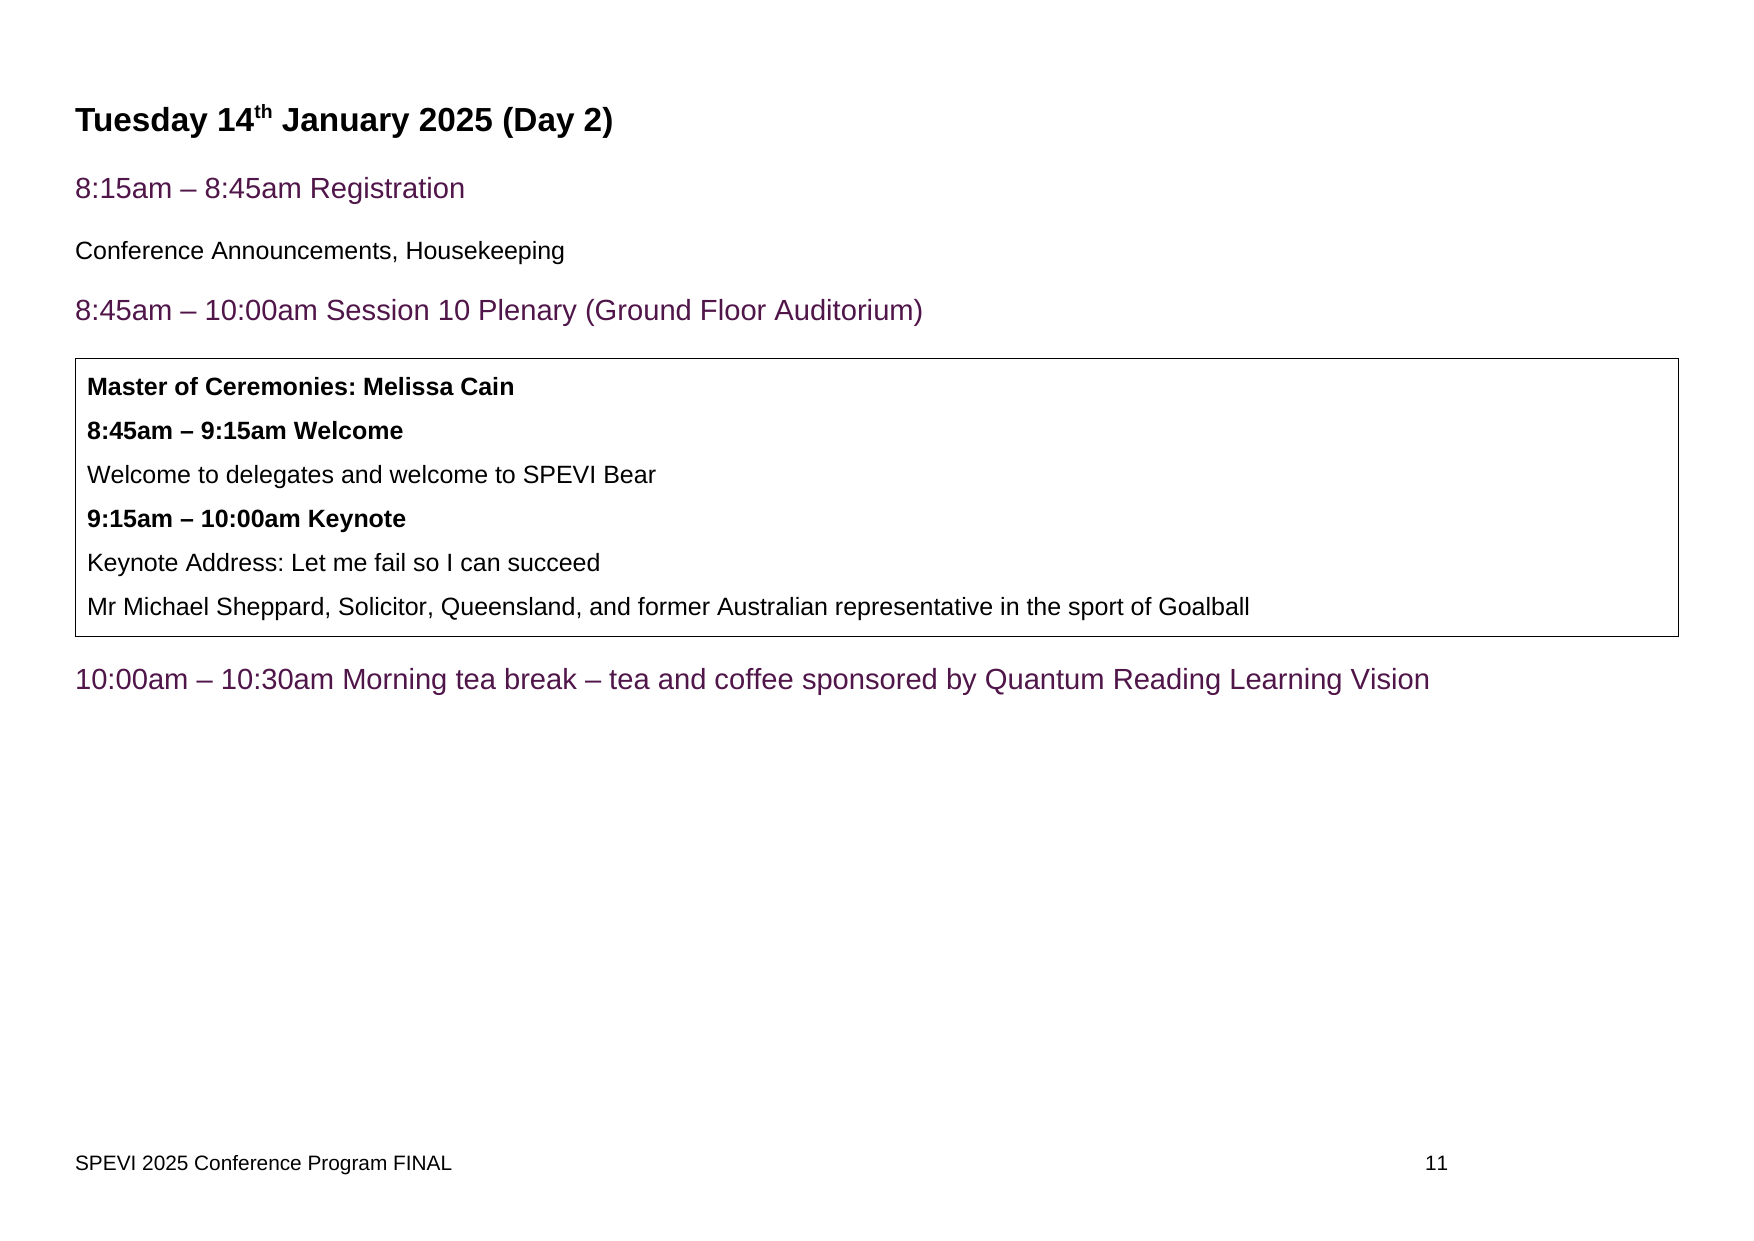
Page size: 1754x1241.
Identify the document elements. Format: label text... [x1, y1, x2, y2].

table_header Master of Ceremonies: Melissa Cain 8:45am – 9:15am Welcome Welcome to delegates and welcome to SPEVI Bear 9:15am – 10:00am Keynote Keynote Address: Let me fail so I can succeed Mr Michael Sheppard, Solicitor, Queensland, and former Australian representative in the sport of Goalball [76, 359, 1678, 636]
subtitle 10:00am – 10:30am Morning tea break – tea and coffee sponsored by Quantum Reading Learning Vision [75, 662, 1679, 696]
text Conference Announcements, Housekeeping [75, 236, 1679, 265]
subtitle 8:45am – 10:00am Session 10 Plenary (Ground Floor Auditorium) [75, 293, 1679, 326]
subtitle Tuesday 14th January 2025 (Day 2) [75, 100, 1679, 138]
subtitle 8:15am – 8:45am Registration [75, 171, 1679, 204]
